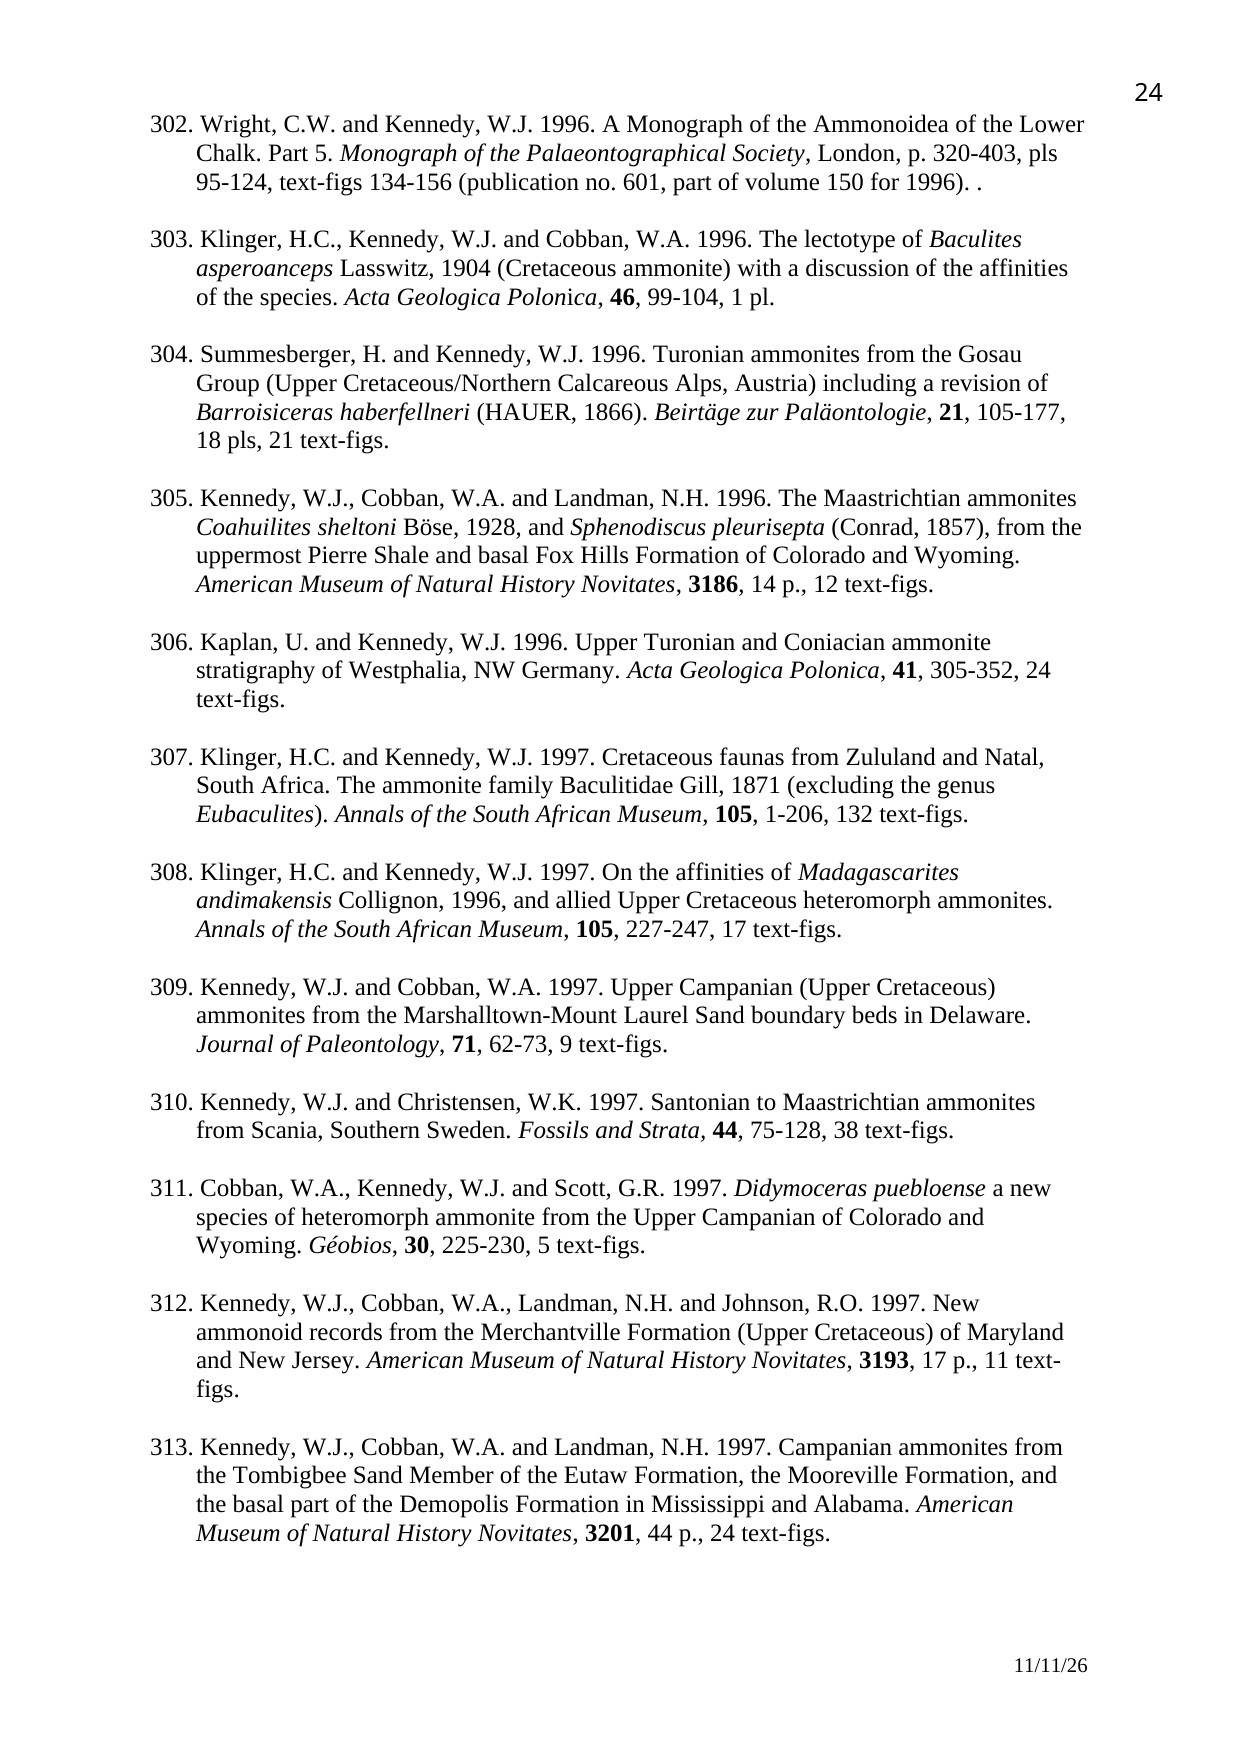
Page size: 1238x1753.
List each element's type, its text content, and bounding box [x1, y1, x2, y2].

text 312. Kennedy, W.J., Cobban, W.A., Landman, N.H. and Johnson, R.O. 1997. New ammonoid records from the Merchantville Formation (Upper Cretaceous) of Maryland and New Jersey. American Museum of Natural History Novitates, 3193, 17 p., 11 text-figs. [150, 1288, 1087, 1403]
text 310. Kennedy, W.J. and Christensen, W.K. 1997. Santonian to Maastrichtian ammonites from Scania, Southern Sweden. Fossils and Strata, 44, 75-128, 38 text-figs. [150, 1087, 1087, 1144]
text 302. Wright, C.W. and Kennedy, W.J. 1996. A Monograph of the Ammonoidea of the Lower Chalk. Part 5. Monograph of the Palaeontographical Society, London, p. 320-403, pls 95-124, text-figs 134-156 (publication no. 601, part of volume 150 for 1996). . [150, 109, 1087, 195]
text 307. Klinger, H.C. and Kennedy, W.J. 1997. Cretaceous faunas from Zululand and Natal, South Africa. The ammonite family Baculitidae Gill, 1871 (excluding the genus Eubaculites). Annals of the South African Museum, 105, 1-206, 132 text-figs. [150, 742, 1087, 828]
text 305. Kennedy, W.J., Cobban, W.A. and Landman, N.H. 1996. The Maastrichtian ammonites Coahuilites sheltoni Böse, 1928, and Sphenodiscus pleurisepta (Conrad, 1857), from the uppermost Pierre Shale and basal Fox Hills Formation of Colorado and Wyoming. American Museum of Natural History Novitates, 3186, 14 p., 12 text-figs. [150, 483, 1087, 598]
text 309. Kennedy, W.J. and Cobban, W.A. 1997. Upper Campanian (Upper Cretaceous) ammonites from the Marshalltown-Mount Laurel Sand boundary beds in Delaware. Journal of Paleontology, 71, 62-73, 9 text-figs. [150, 972, 1087, 1058]
text 306. Kaplan, U. and Kennedy, W.J. 1996. Upper Turonian and Coniacian ammonite stratigraphy of Westphalia, NW Germany. Acta Geologica Polonica, 41, 305-352, 24 text-figs. [150, 627, 1087, 713]
text 304. Summesberger, H. and Kennedy, W.J. 1996. Turonian ammonites from the Gosau Group (Upper Cretaceous/Northern Calcareous Alps, Austria) including a revision of Barroisiceras haberfellneri (HAUER, 1866). Beirtäge zur Paläontologie, 21, 105-177, 18 pls, 21 text-figs. [150, 339, 1087, 454]
text 313. Kennedy, W.J., Cobban, W.A. and Landman, N.H. 1997. Campanian ammonites from the Tombigbee Sand Member of the Eutaw Formation, the Mooreville Formation, and the basal part of the Demopolis Formation in Mississippi and Alabama. American Museum of Natural History Novitates, 3201, 44 p., 24 text-figs. [150, 1432, 1087, 1547]
text 303. Klinger, H.C., Kennedy, W.J. and Cobban, W.A. 1996. The lectotype of Baculites asperoanceps Lasswitz, 1904 (Cretaceous ammonite) with a discussion of the affinities of the species. Acta Geologica Polonica, 46, 99-104, 1 pl. [150, 224, 1087, 310]
text 311. Cobban, W.A., Kennedy, W.J. and Scott, G.R. 1997. Didymoceras puebloense a new species of heteromorph ammonite from the Upper Campanian of Colorado and Wyoming. Géobios, 30, 225-230, 5 text-figs. [150, 1173, 1087, 1259]
text 308. Klinger, H.C. and Kennedy, W.J. 1997. On the affinities of Madagascarites andimakensis Collignon, 1996, and allied Upper Cretaceous heteromorph ammonites. Annals of the South African Museum, 105, 227-247, 17 text-figs. [150, 857, 1087, 943]
